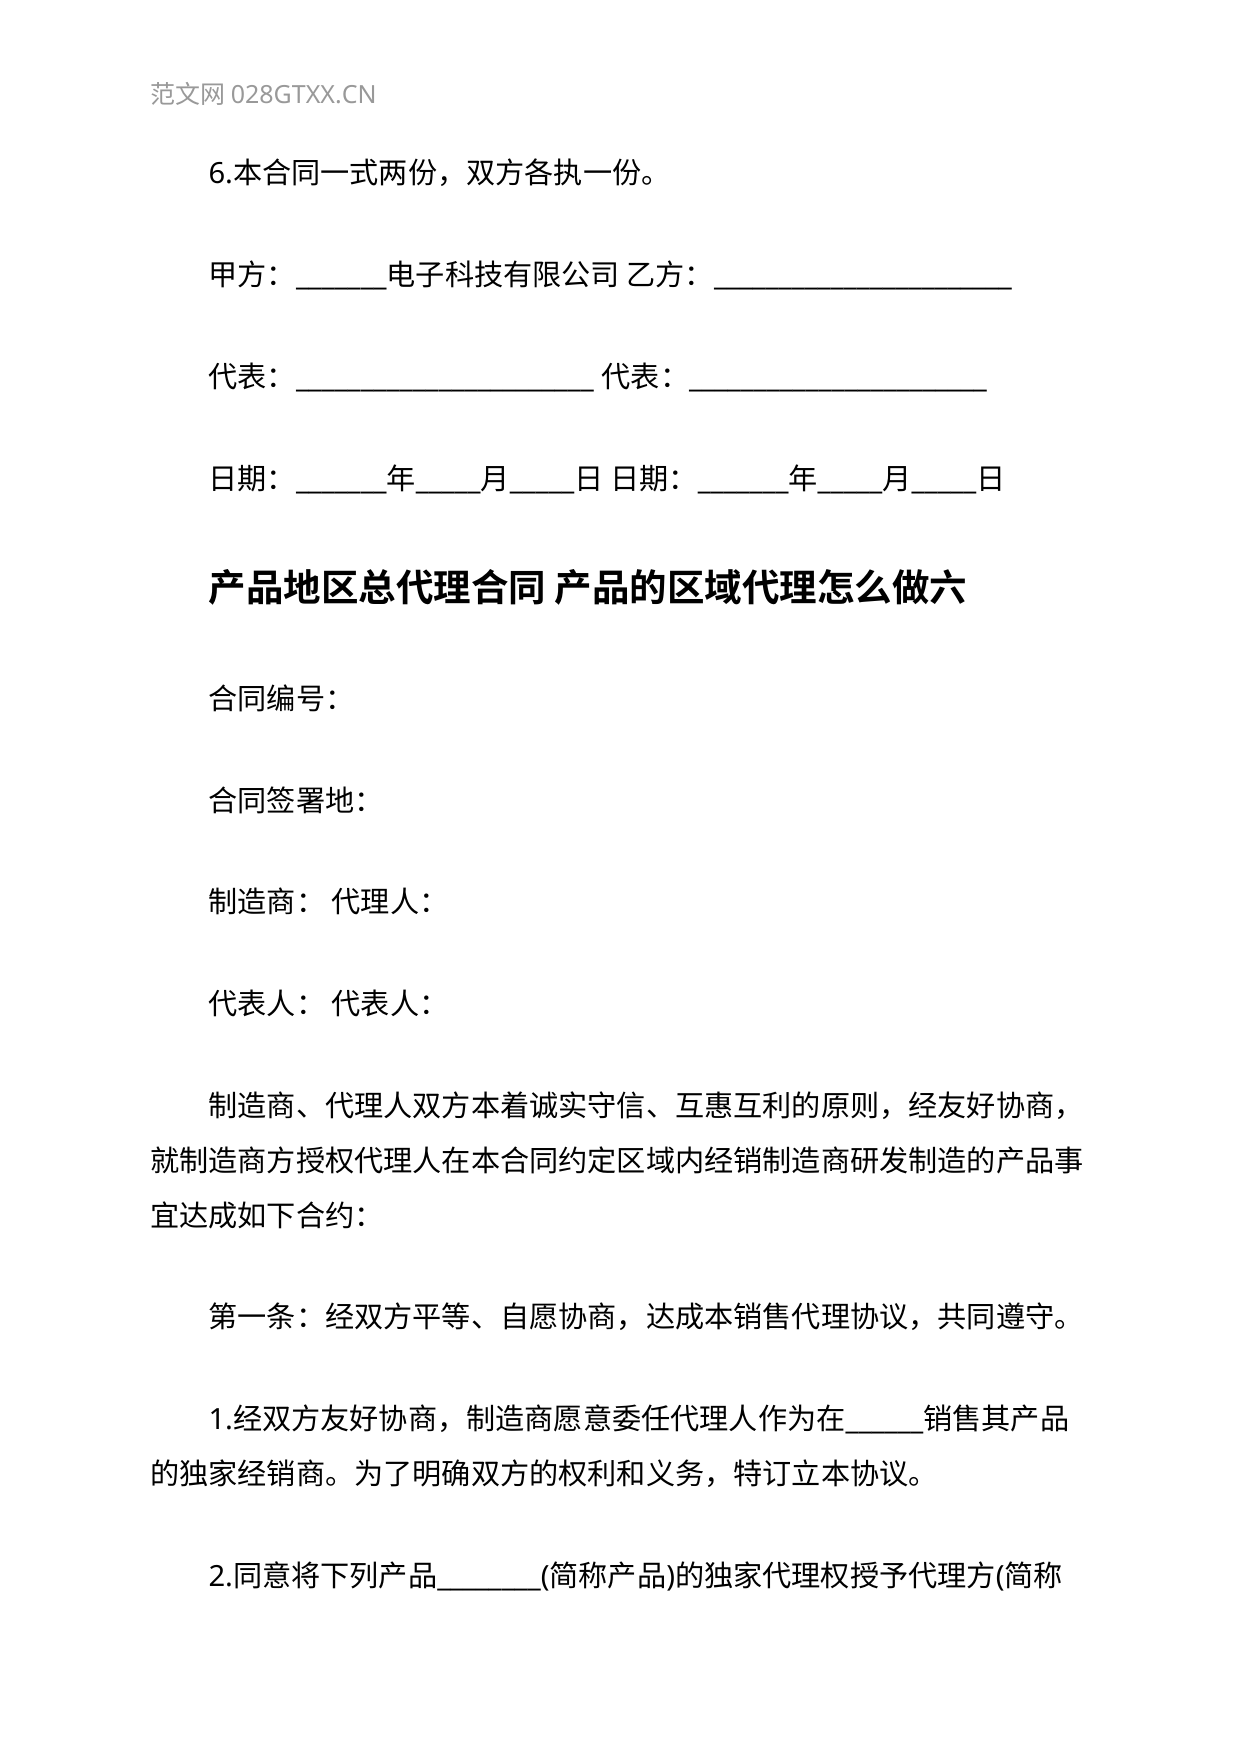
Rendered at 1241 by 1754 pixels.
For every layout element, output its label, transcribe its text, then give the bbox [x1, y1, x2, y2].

text 合同编号： [150, 675, 1090, 718]
text 产品地区总代理合同 产品的区域代理怎么做六 [150, 558, 1090, 612]
text 第一条：经双方平等、自愿协商，达成本销售代理协议，共同遵守。 [150, 1294, 1090, 1336]
text 甲方：_______电子科技有限公司 乙方：_______________________ [150, 252, 1090, 294]
text 日期：_______年_____月_____日 日期：_______年_____月_____日 [150, 456, 1090, 498]
text 1.经双方友好协商，制造商愿意委任代理人作为在______销售其产品的独家经销商。为了明确双方的权利和义务，特订立本协议。 [150, 1396, 1090, 1493]
text 代表人： 代表人： [150, 981, 1090, 1023]
text 代表：_______________________ 代表：_______________________ [150, 354, 1090, 396]
text 6.本合同一式两份，双方各执一份。 [150, 150, 1090, 192]
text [150, 1552, 1090, 1595]
text 制造商、代理人双方本着诚实守信、互惠互利的原则，经友好协商，就制造商方授权代理人在本合同约定区域内经销制造商研发制造的产品事宜达成如下合约： [150, 1082, 1090, 1234]
text 合同签署地： [150, 777, 1090, 819]
text 制造商： 代理人： [150, 879, 1090, 921]
